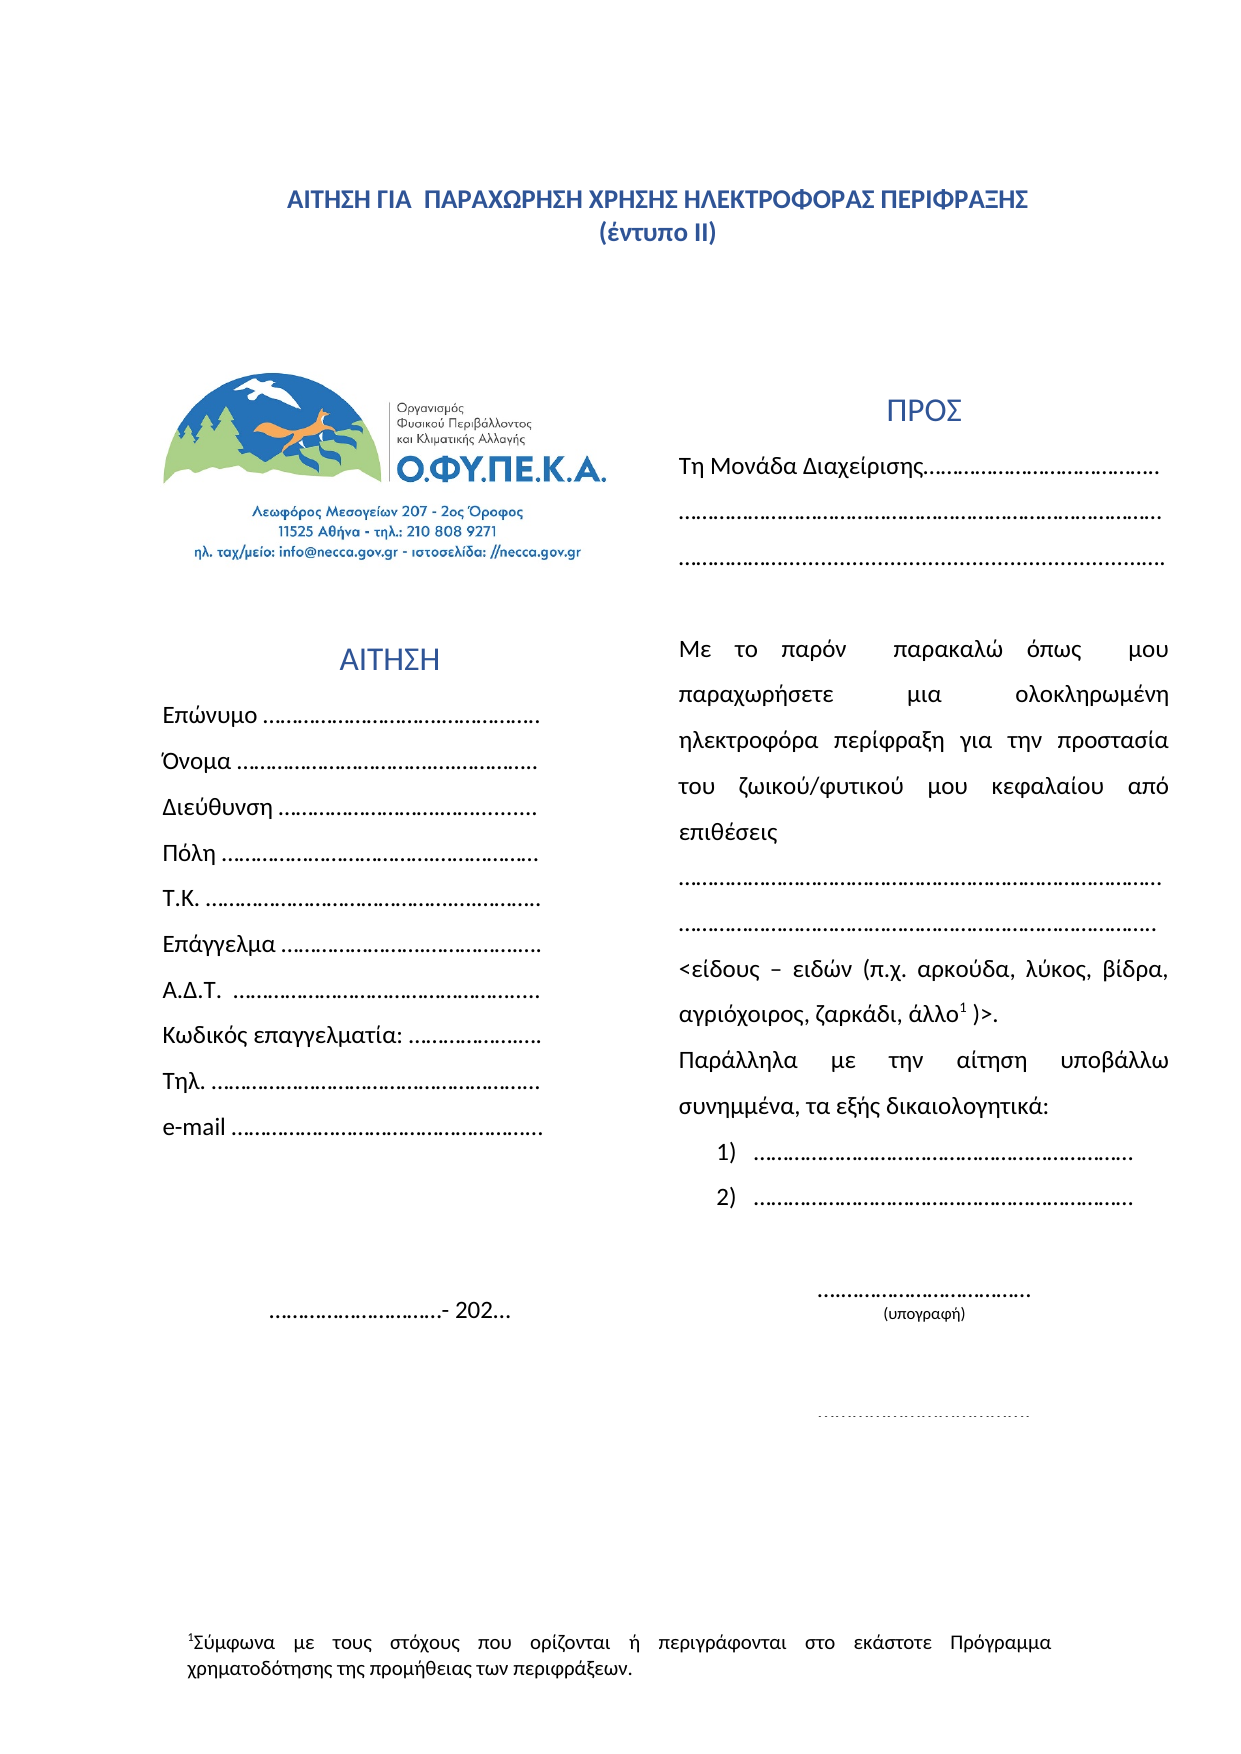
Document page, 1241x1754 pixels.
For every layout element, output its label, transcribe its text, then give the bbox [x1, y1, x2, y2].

subtitle ΑΙΤΗΣΗ ΓΙΑ ΠΑΡΑΧΩΡΗΣΗ ΧΡΗΣΗΣ ΗΛΕΚΤΡΟΦΟΡΑΣ ΠΕΡΙΦΡΑΞΗΣ (έντυπο ΙΙ) [262, 182, 1053, 248]
picture [138, 361, 623, 568]
